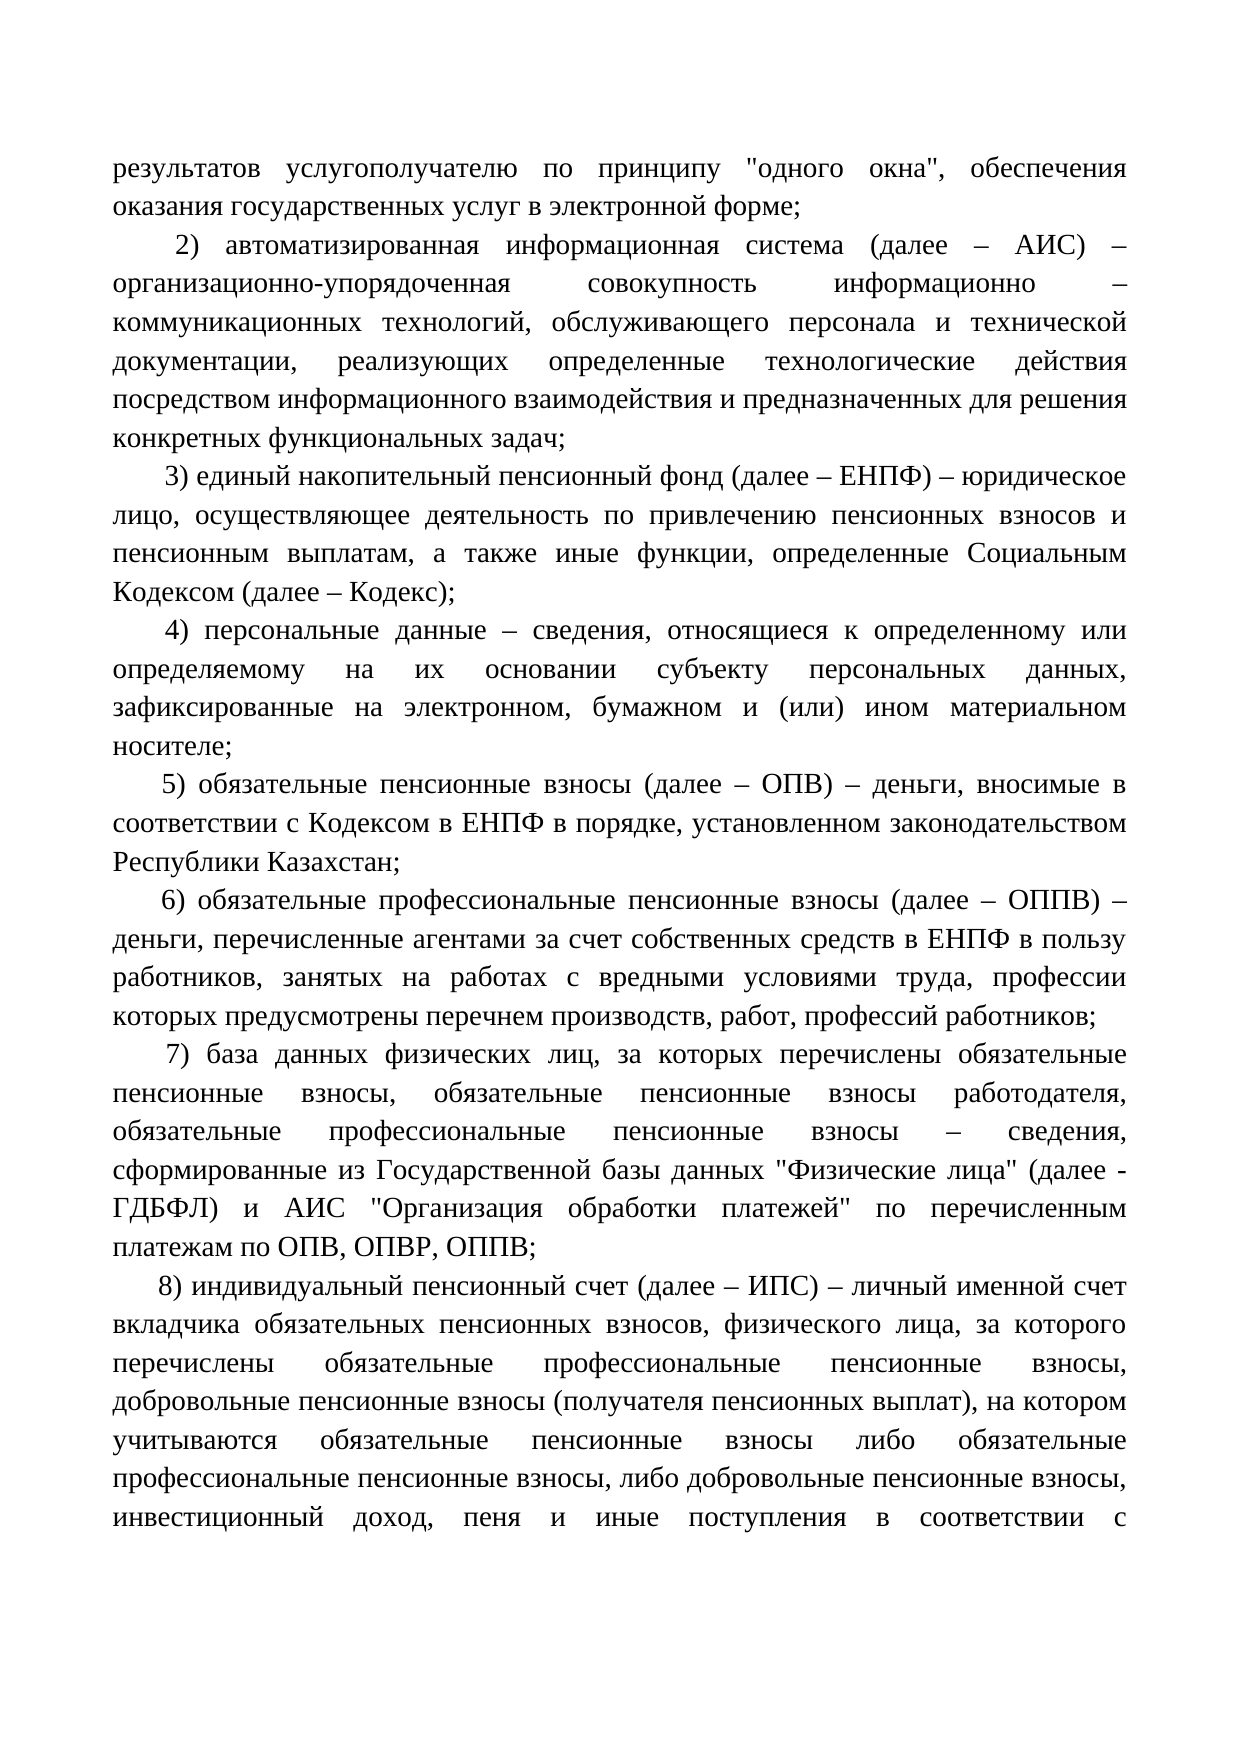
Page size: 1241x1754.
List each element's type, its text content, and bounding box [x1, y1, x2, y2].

text 3) единый накопительный пенсионный фонд (далее – ЕНПФ) – юридическое лицо, осуществляющее деятельность по привлечению пенсионных взносов и пенсионным выплатам, а также иные функции, определенные Социальным Кодексом (далее – Кодекс); [112, 458, 1128, 607]
text 6) обязательные профессиональные пенсионные взносы (далее – ОППВ) –деньги, перечисленные агентами за счет собственных средств в ЕНПФ в пользу работников, занятых на работах с вредными условиями труда, профессии которых предусмотрены перечнем производств, работ, профессий работников; [112, 882, 1128, 1031]
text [112, 1268, 1128, 1532]
text 2) автоматизированная информационная система (далее – АИС) – организационно-упорядоченная совокупность информационно – коммуникационных технологий, обслуживающего персонала и технической документации, реализующих определенные технологические действия посредством информационного взаимодействия и предназначенных для решения конкретных функциональных задач; [112, 227, 1128, 453]
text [112, 150, 1128, 222]
text 4) персональные данные – сведения, относящиеся к определенному или определяемому на их основании субъекту персональных данных, зафиксированные на электронном, бумажном и (или) ином материальном носителе; [112, 612, 1128, 762]
text 5) обязательные пенсионные взносы (далее – ОПВ) – деньги, вносимые в соответствии с Кодексом в ЕНПФ в порядке, установленном законодательством Республики Казахстан; [112, 767, 1128, 877]
text 7) база данных физических лиц, за которых перечислены обязательные пенсионные взносы, обязательные пенсионные взносы работодателя, обязательные профессиональные пенсионные взносы – сведения, сформированные из Государственной базы данных "Физические лица" (далее - ГДБФЛ) и АИС "Организация обработки платежей" по перечисленным платежам по ОПВ, ОПВР, ОППВ; [112, 1036, 1128, 1263]
